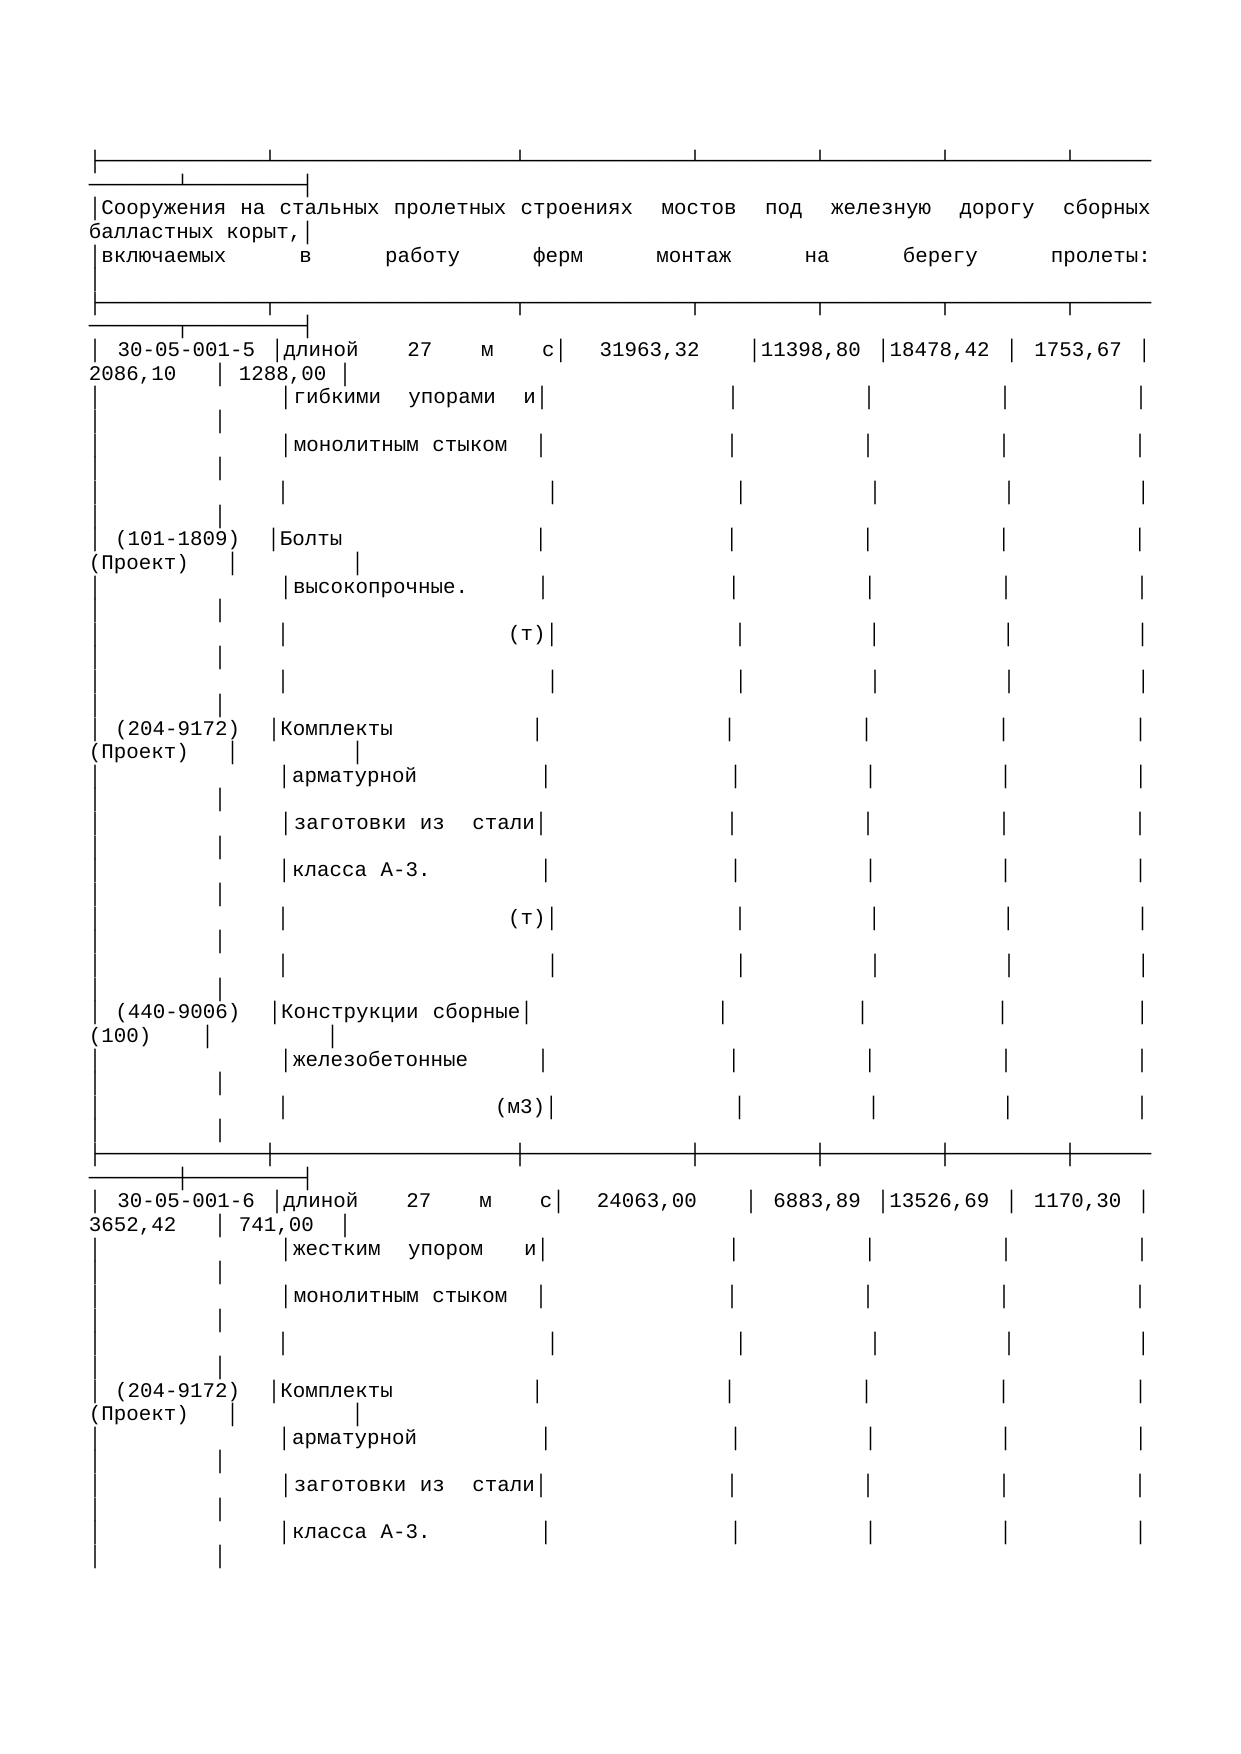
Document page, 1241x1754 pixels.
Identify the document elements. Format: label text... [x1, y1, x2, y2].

text │ │ (т)│ │ │ │ │ │ │ [88, 907, 1152, 954]
text │ │монолитным стыком │ │ │ │ │ │ │ [88, 434, 1152, 481]
text │ (204-9172) │Комплекты │ │ │ │ │ (Проект) │ │ [88, 717, 1152, 765]
text ├─────────────┴───────────────────┴─────────────┴─────────┴─────────┴─────────┴─────────────┴─────────┤ [88, 150, 1152, 197]
text │Сооружения на стальных пролетных строениях мостов под железную дорогу сборных балластных корыт,│ [88, 197, 1152, 244]
text │ (204-9172) │Комплекты │ │ │ │ │ (Проект) │ │ [88, 1379, 1152, 1427]
text │ │арматурной │ │ │ │ │ │ │ [88, 1427, 1152, 1474]
text │ (101-1809) │Болты │ │ │ │ │ (Проект) │ │ [88, 528, 1152, 576]
text ├─────────────┼───────────────────┼─────────────┼─────────┼─────────┼─────────┼─────────────┼─────────┤ [88, 1143, 1152, 1190]
text │ (440-9006) │Конструкции сборные│ │ │ │ │ (100) │ │ [88, 1001, 1152, 1048]
text │ │арматурной │ │ │ │ │ │ │ [88, 765, 1152, 812]
text │ │ (м3)│ │ │ │ │ │ │ [88, 1096, 1152, 1143]
text │ 30-05-001-6 │длиной 27 м с│ 24063,00 │ 6883,89 │13526,69 │ 1170,30 │ 3652,42 │ 741,00 │ [88, 1190, 1152, 1238]
text │ │ │ │ │ │ │ │ │ [88, 1332, 1152, 1379]
text │ 30-05-001-5 │длиной 27 м с│ 31963,32 │11398,80 │18478,42 │ 1753,67 │ 2086,10 │ 1288,00 │ [88, 339, 1152, 386]
text │ │монолитным стыком │ │ │ │ │ │ │ [88, 1285, 1152, 1332]
text │ │железобетонные │ │ │ │ │ │ │ [88, 1048, 1152, 1096]
text │ │класса А-3. │ │ │ │ │ │ │ [88, 859, 1152, 907]
text │ │заготовки из стали│ │ │ │ │ │ │ [88, 1474, 1152, 1521]
text │ │ │ │ │ │ │ │ │ [88, 481, 1152, 528]
text │включаемых в работу ферм монтаж на берегу пролеты: │ [88, 244, 1152, 292]
text │ │жестким упором и│ │ │ │ │ │ │ [88, 1238, 1152, 1285]
text │ │гибкими упорами и│ │ │ │ │ │ │ [88, 386, 1152, 434]
text │ │высокопрочные. │ │ │ │ │ │ │ [88, 576, 1152, 623]
text │ │ │ │ │ │ │ │ │ [88, 954, 1152, 1001]
text │ │заготовки из стали│ │ │ │ │ │ │ [88, 812, 1152, 859]
text │ │класса А-3. │ │ │ │ │ │ │ [88, 1521, 1152, 1569]
text ├─────────────┬───────────────────┬─────────────┬─────────┬─────────┬─────────┬─────────────┬─────────┤ [88, 292, 1152, 339]
text │ │ (т)│ │ │ │ │ │ │ [88, 623, 1152, 670]
text │ │ │ │ │ │ │ │ │ [88, 670, 1152, 717]
